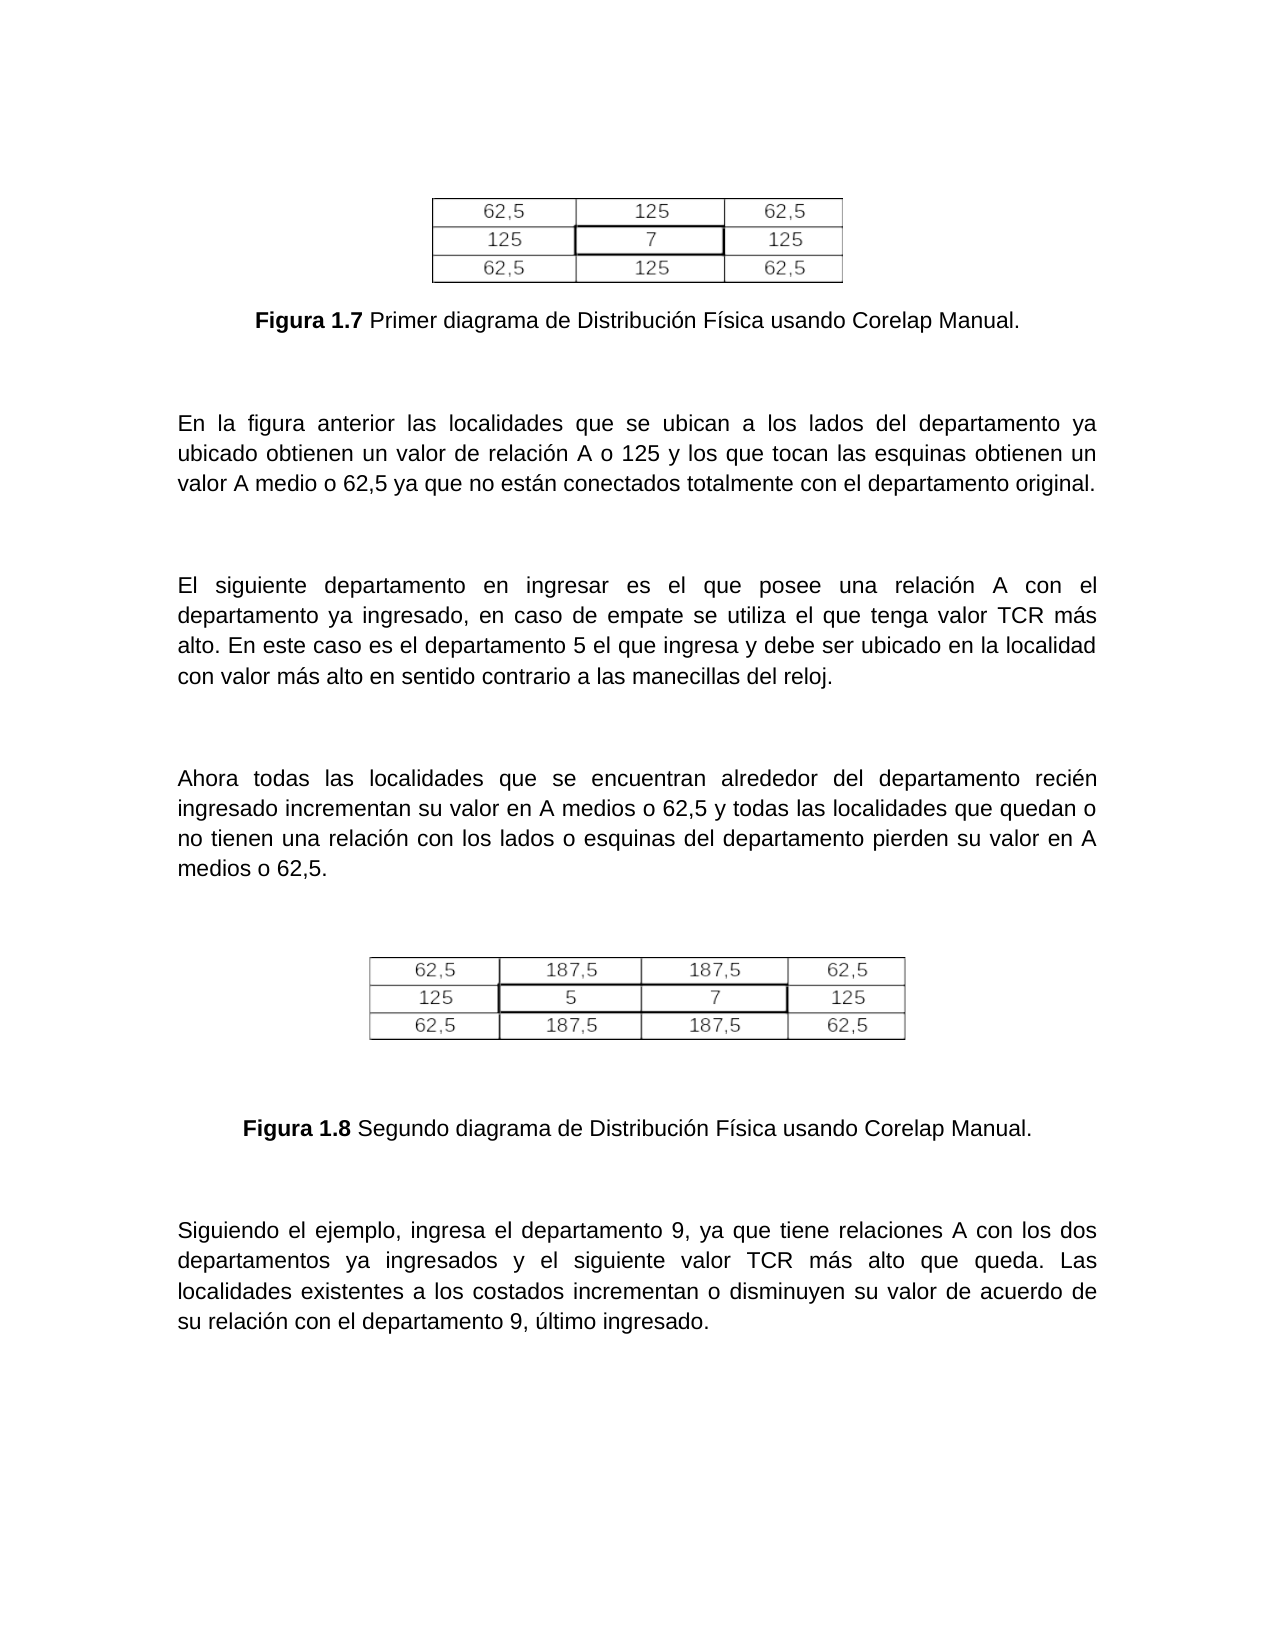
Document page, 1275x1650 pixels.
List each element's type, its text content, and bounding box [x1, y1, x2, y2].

text Figura 1.8 Segundo diagrama de Distribución Física usando Corelap Manual. [177, 1115, 1098, 1142]
text Ahora todas las localidades que se encuentran alrededor del departamento recién ingresado incrementan su valor en A medios o 62,5 y todas las localidades que quedan o no tienen una relación con los lados o esquinas del departamento pierden su valor en A medios o 62,5. [177, 765, 1098, 882]
text Figura 1.7 Primer diagrama de Distribución Física usando Corelap Manual. [177, 307, 1098, 334]
text Siguiendo el ejemplo, ingresa el departamento 9, ya que tiene relaciones A con los dos departamentos ya ingresados y el siguiente valor TCR más alto que queda. Las localidades existentes a los costados incrementan o disminuyen su valor de acuerdo de su relación con el departamento 9, último ingresado. [177, 1217, 1098, 1334]
text El siguiente departamento en ingresar es el que posee una relación A con el departamento ya ingresado, en caso de empate se utiliza el que tenga valor TCR más alto. En este caso es el departamento 5 el que ingresa y debe ser ubicado en la localidad con valor más alto en sentido contrario a las manecillas del reloj. [177, 572, 1098, 689]
text En la figura anterior las localidades que se ubican a los lados del departamento ya ubicado obtienen un valor de relación A o 125 y los que tocan las esquinas obtienen un valor A medio o 62,5 ya que no están conectados totalmente con el departamento original. [177, 409, 1098, 496]
